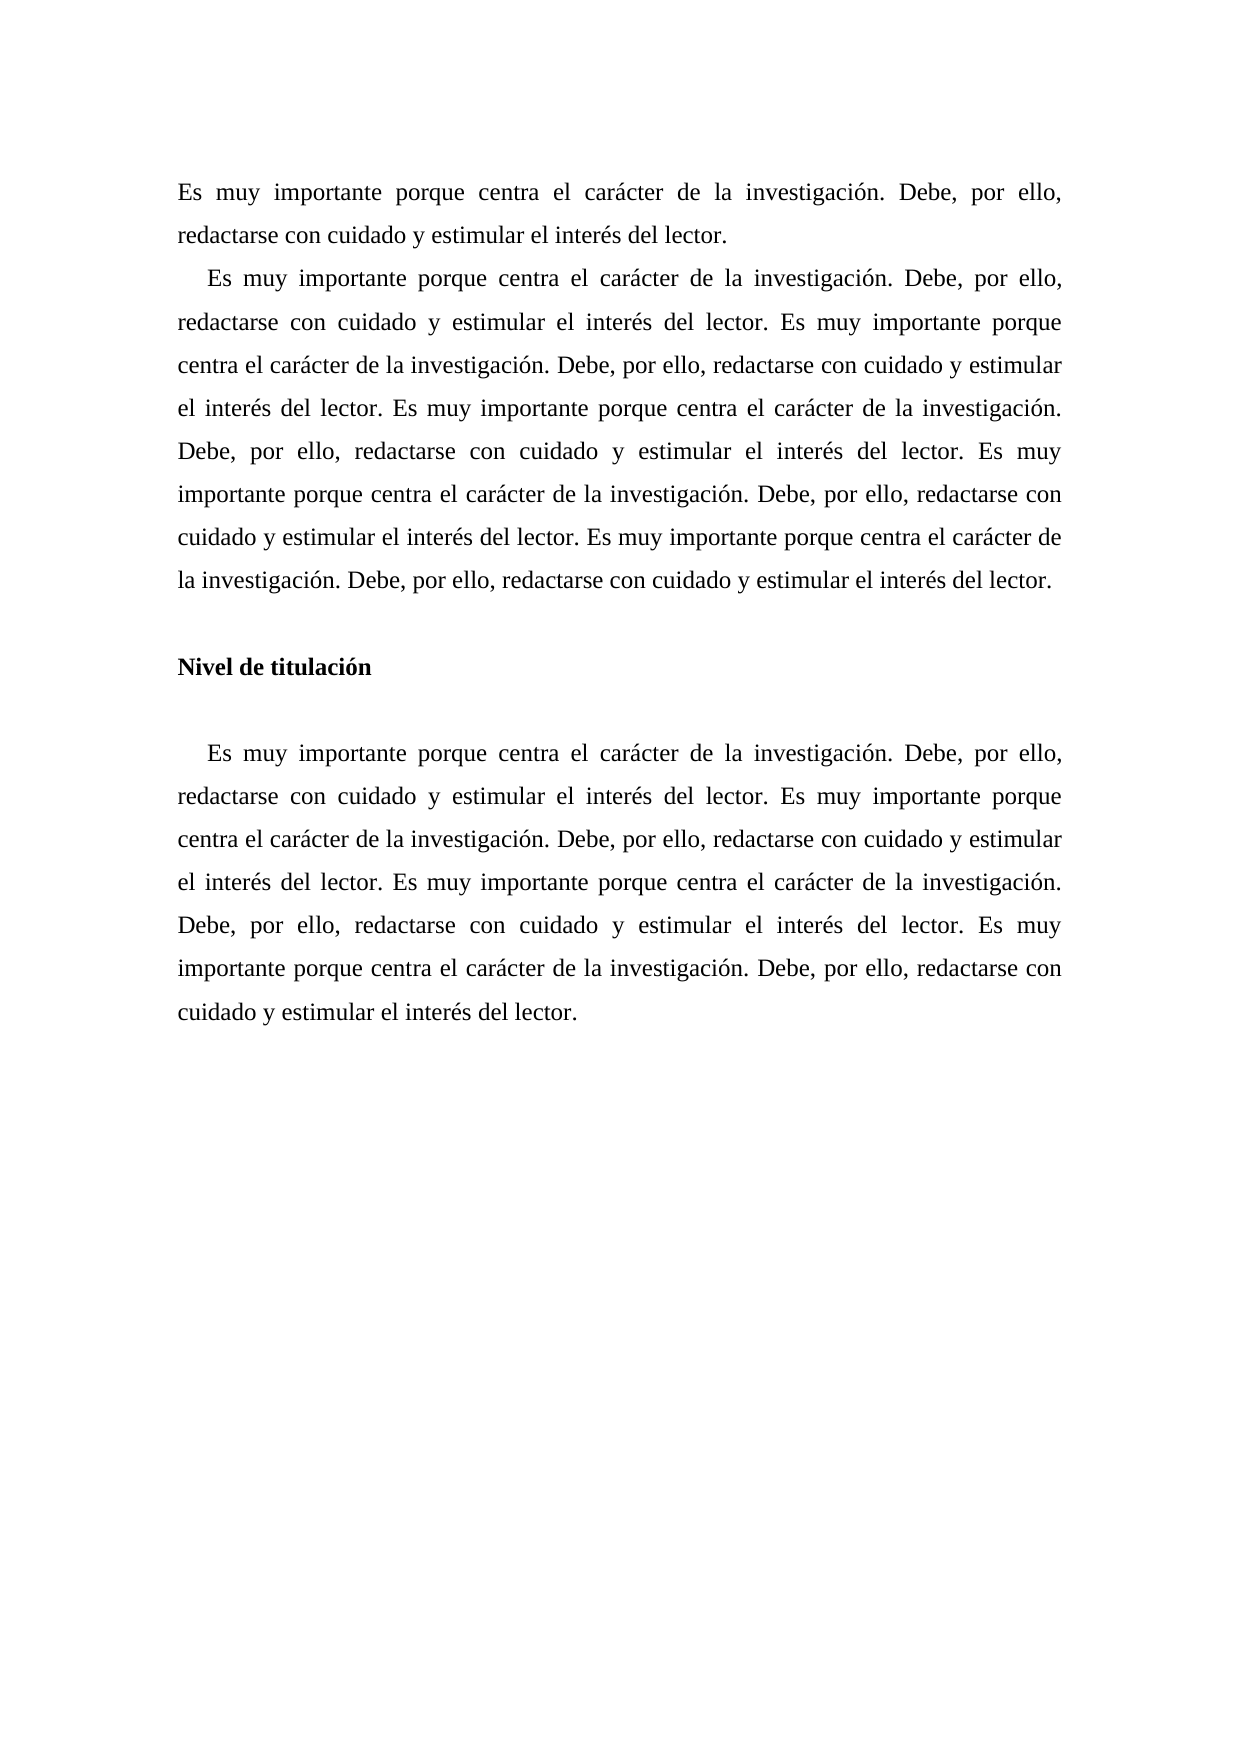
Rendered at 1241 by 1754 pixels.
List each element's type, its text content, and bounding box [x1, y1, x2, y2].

text Es muy importante porque centra el carácter de la investigación. Debe, por ello, redactarse con cuidado y estimular el interés del lector. Es muy importante porque centra el carácter de la investigación. Debe, por ello, redactarse con cuidado y estimular el interés del lector. Es muy importante porque centra el carácter de la investigación. Debe, por ello, redactarse con cuidado y estimular el interés del lector. Es muy importante porque centra el carácter de la investigación. Debe, por ello, redactarse con cuidado y estimular el interés del lector. Es muy importante porque centra el carácter de la investigación. Debe, por ello, redactarse con cuidado y estimular el interés del lector. [177, 263, 1063, 594]
text Es muy importante porque centra el carácter de la investigación. Debe, por ello, redactarse con cuidado y estimular el interés del lector. [177, 177, 1063, 249]
text Es muy importante porque centra el carácter de la investigación. Debe, por ello, redactarse con cuidado y estimular el interés del lector. Es muy importante porque centra el carácter de la investigación. Debe, por ello, redactarse con cuidado y estimular el interés del lector. Es muy importante porque centra el carácter de la investigación. Debe, por ello, redactarse con cuidado y estimular el interés del lector. Es muy importante porque centra el carácter de la investigación. Debe, por ello, redactarse con cuidado y estimular el interés del lector. [177, 738, 1063, 1025]
text Nivel de titulación [177, 652, 1063, 680]
